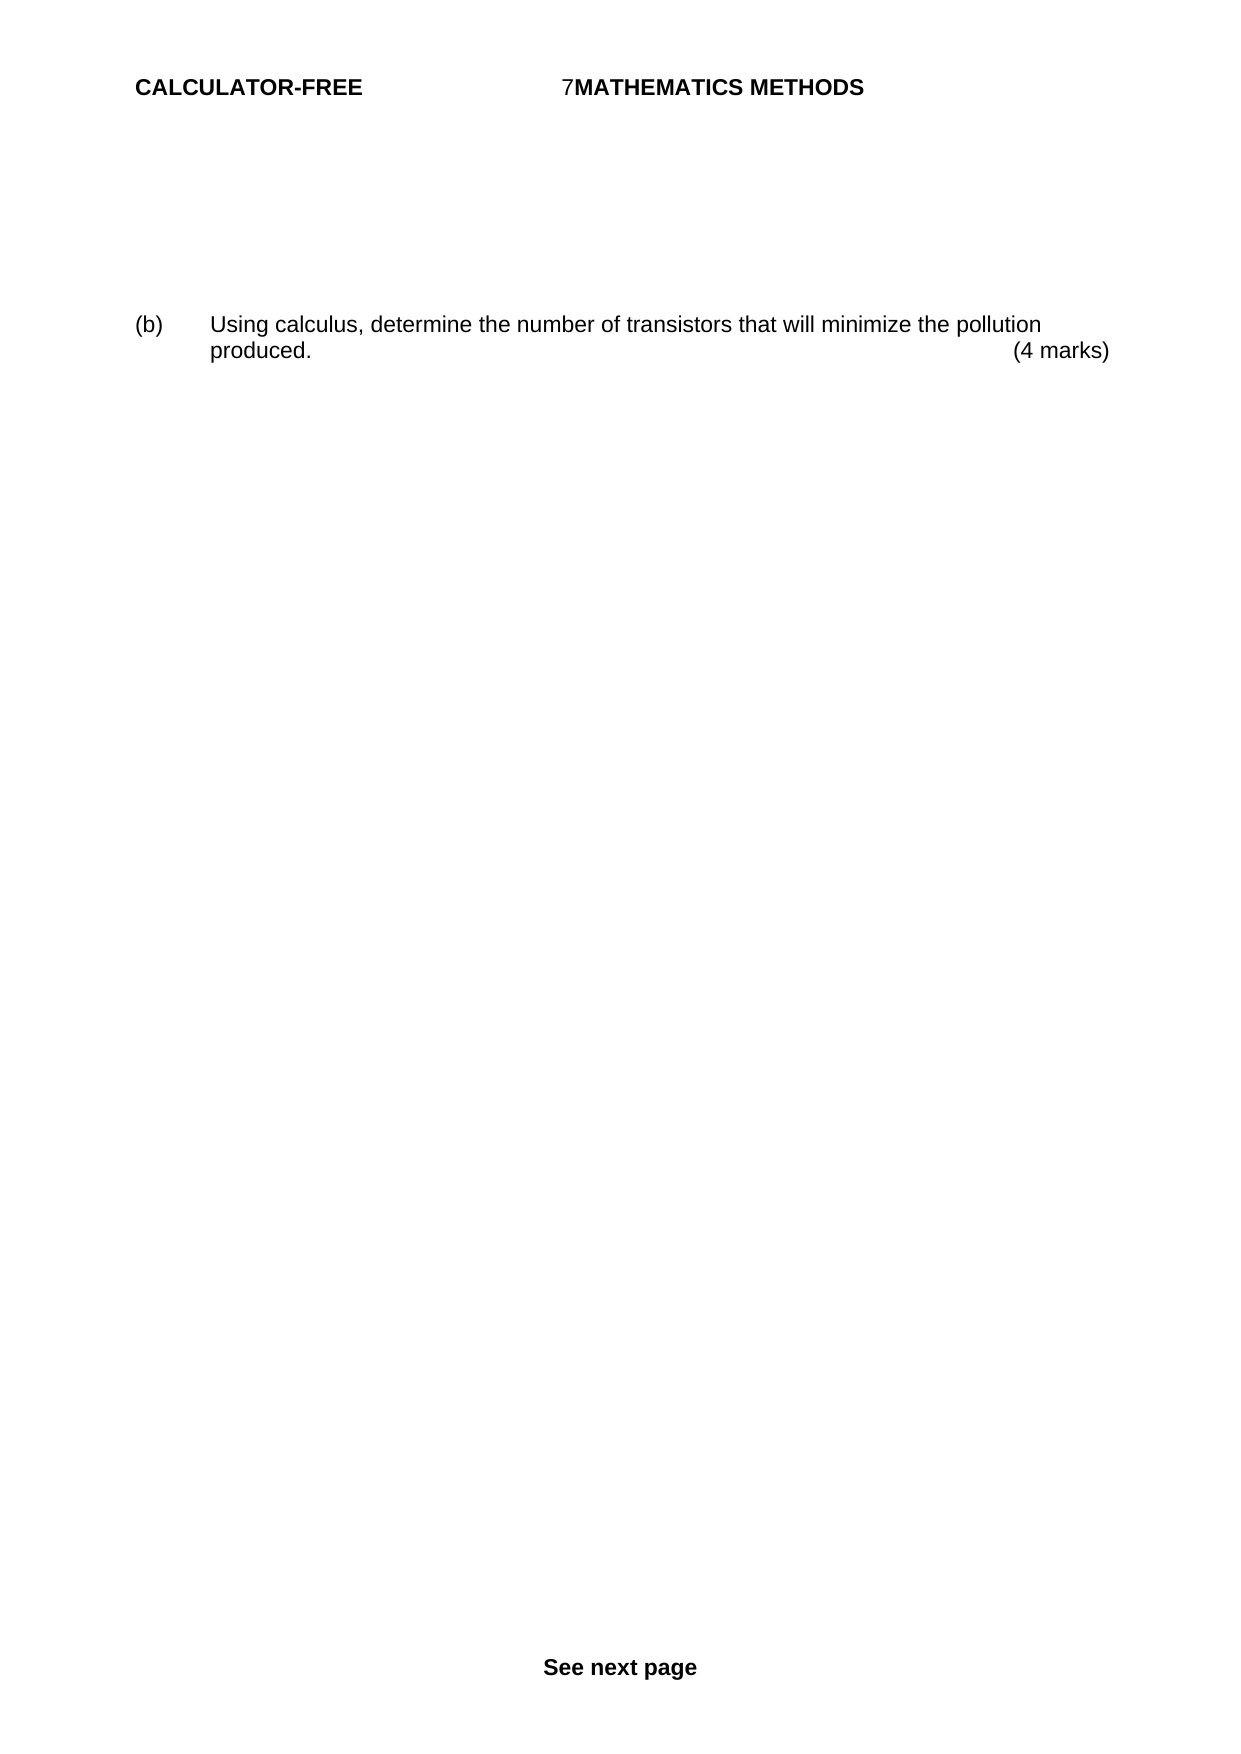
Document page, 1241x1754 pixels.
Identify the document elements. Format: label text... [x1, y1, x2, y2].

text (b) Using calculus, determine the number of transistors that will minimize the pollution produced. (4 marks) [135, 311, 1105, 363]
